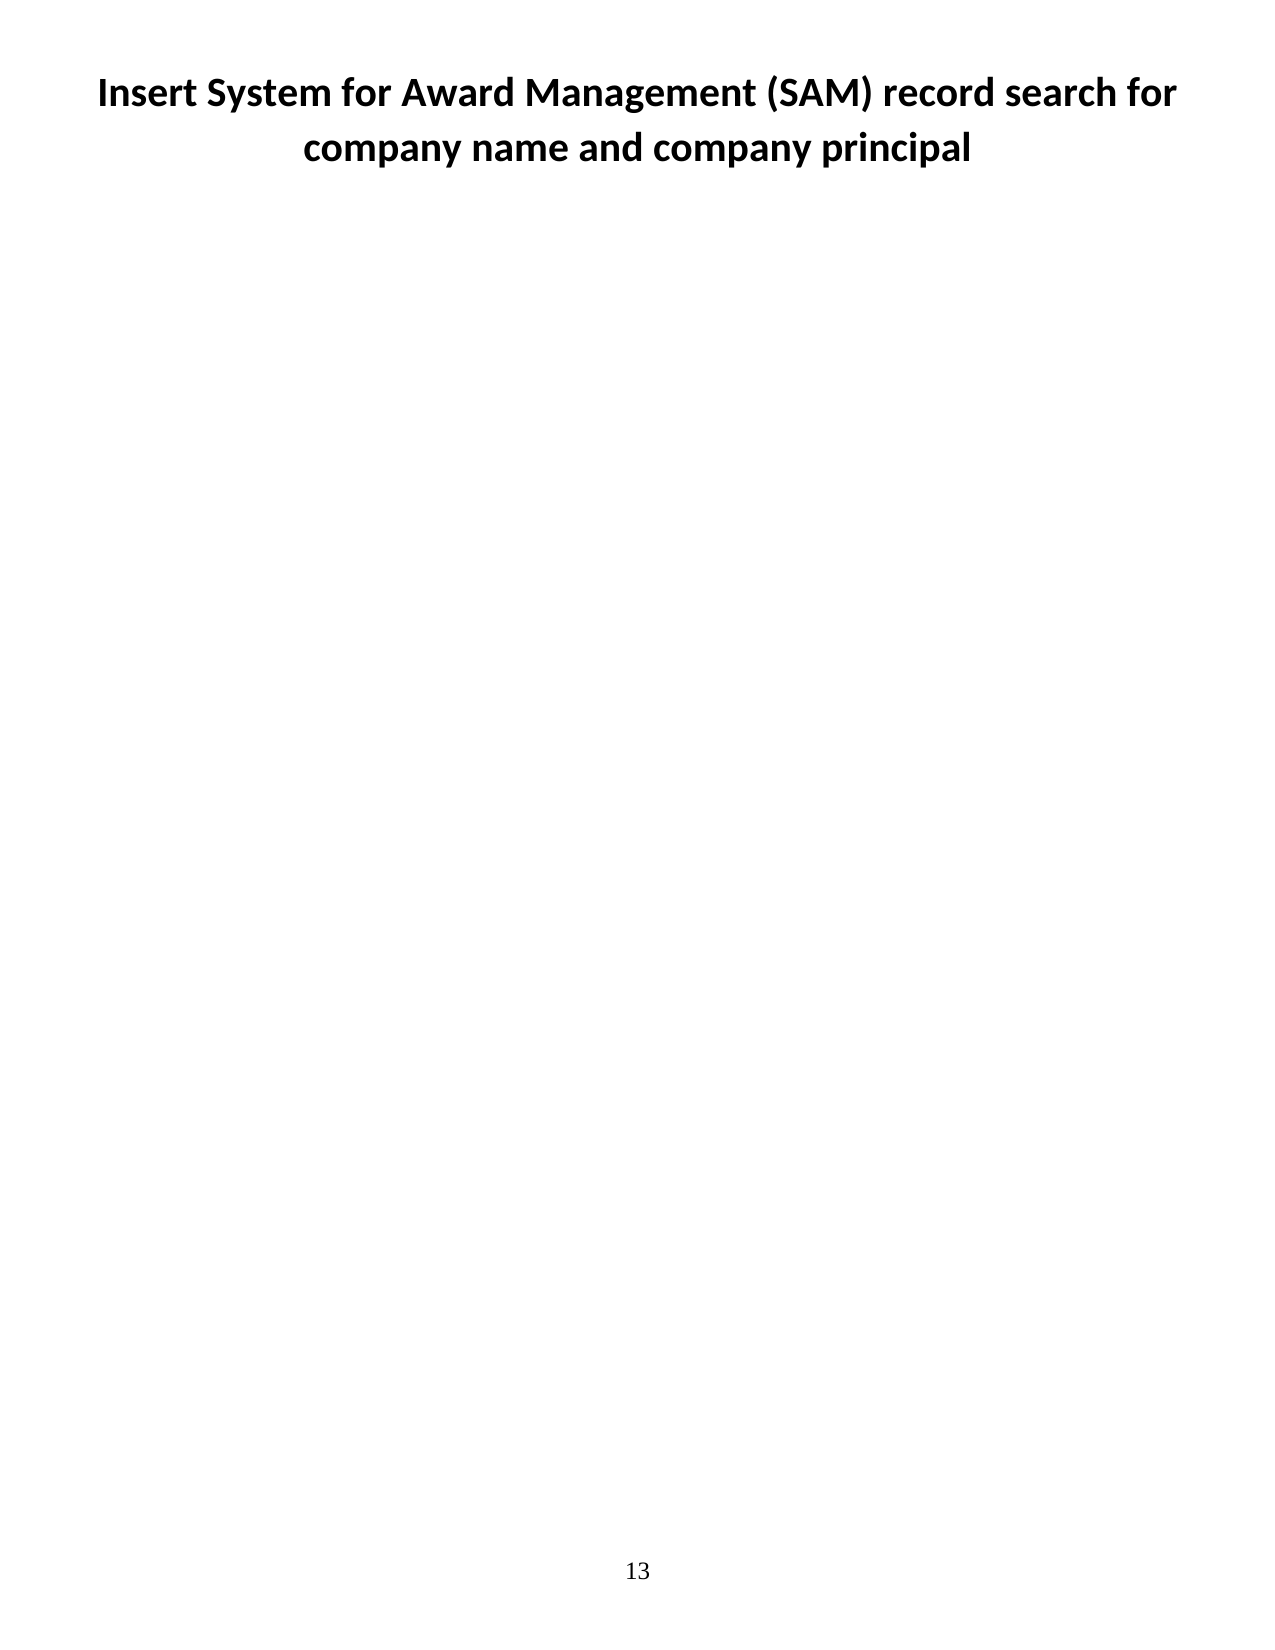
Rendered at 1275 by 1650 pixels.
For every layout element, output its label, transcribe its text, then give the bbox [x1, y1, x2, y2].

text Insert System for Award Management (SAM) record search for company name and company principal [30, 66, 1245, 172]
